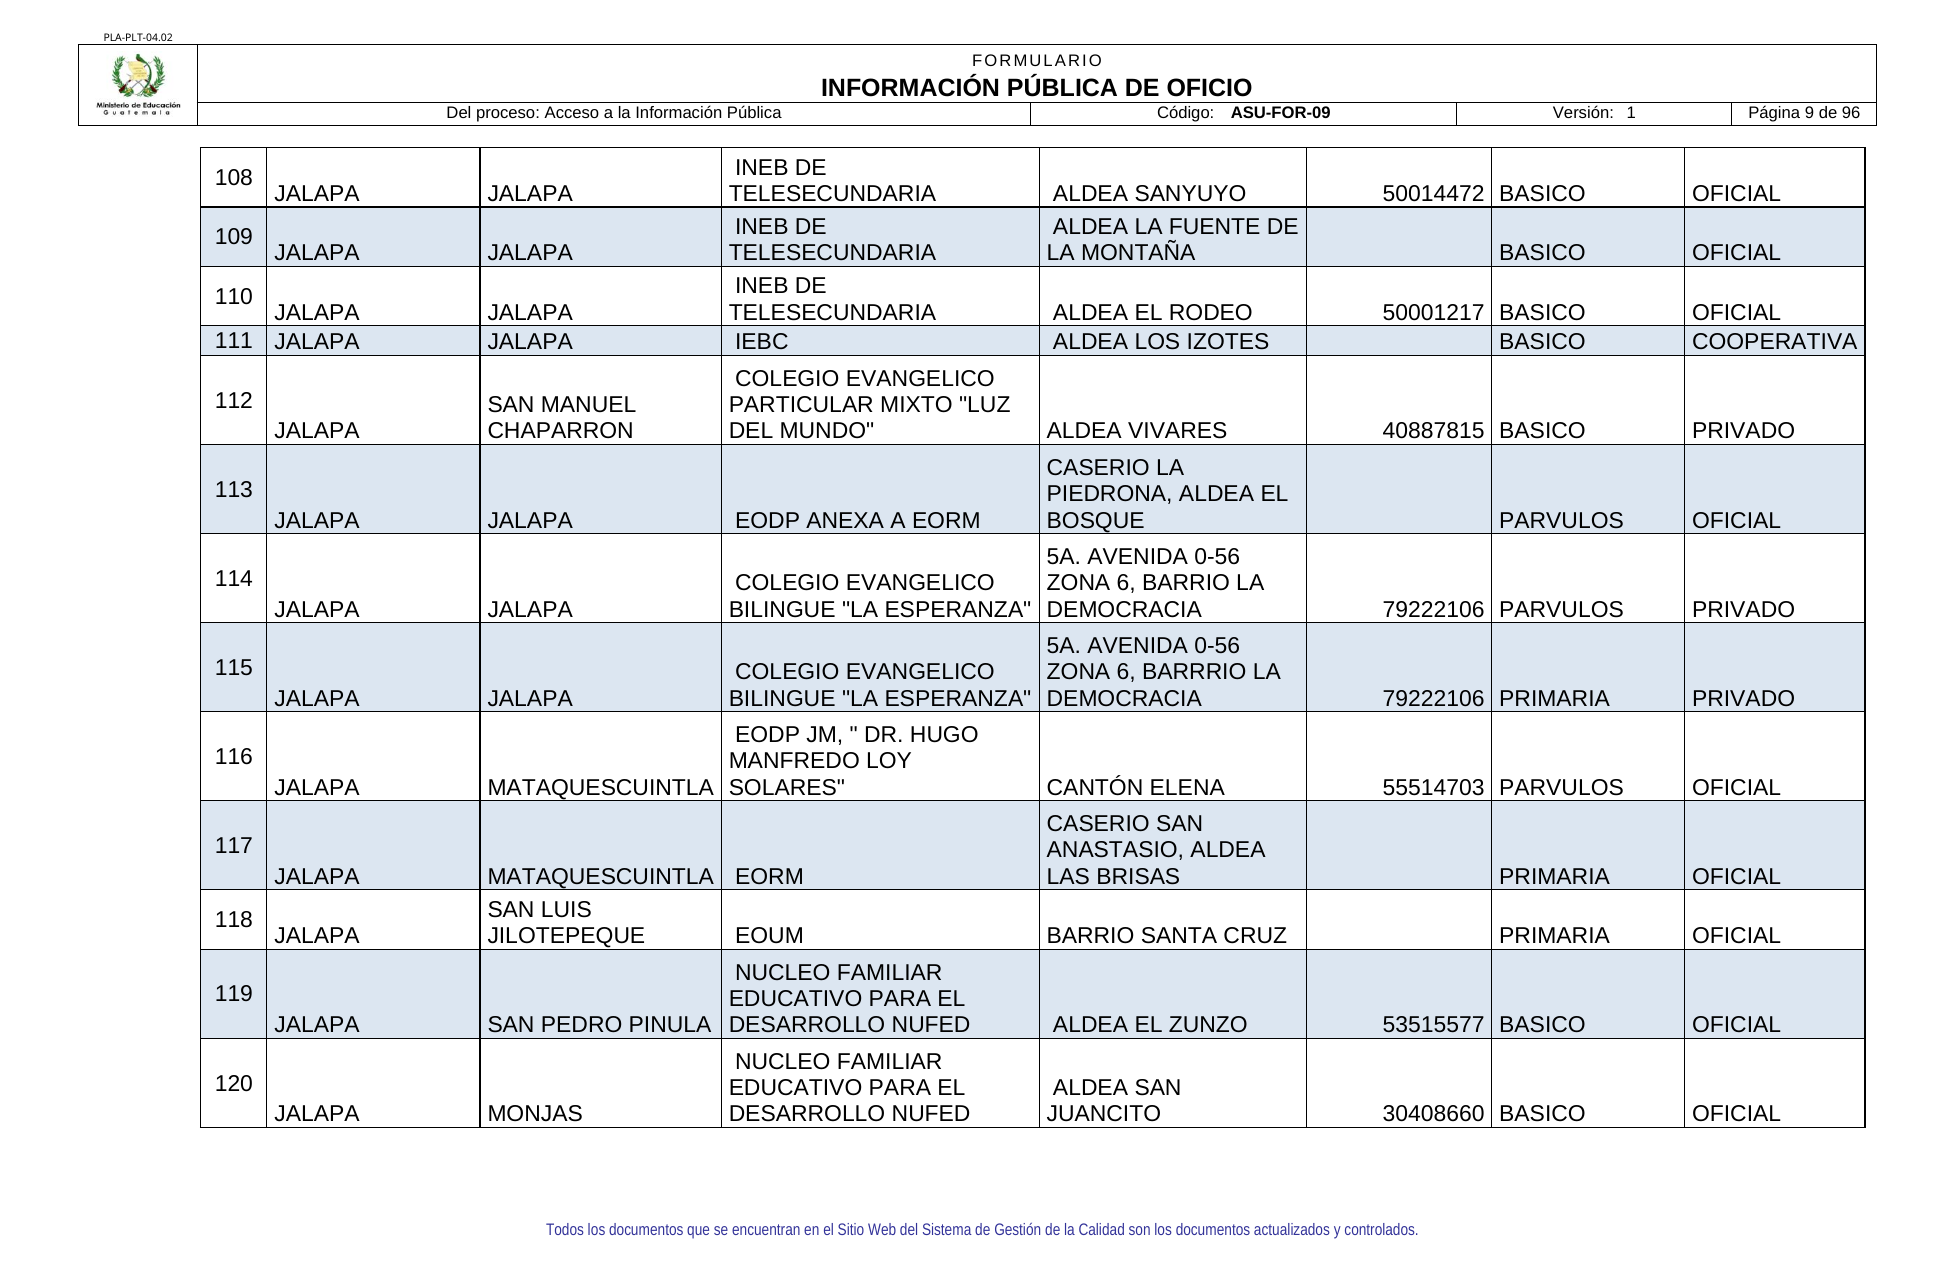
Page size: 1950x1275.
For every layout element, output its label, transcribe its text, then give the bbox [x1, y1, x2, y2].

table_cell CASERIO LA PIEDRONA, ALDEA EL BOSQUE [1040, 445, 1306, 533]
table_cell [1307, 890, 1491, 948]
table_cell OFICIAL [1685, 890, 1864, 948]
table_cell OFICIAL [1685, 1039, 1864, 1127]
table_cell JALAPA [267, 1039, 479, 1127]
table_cell JALAPA [267, 801, 479, 889]
table_cell EODP JM, " DR. HUGO MANFREDO LOY SOLARES" [722, 712, 1039, 800]
table_cell COLEGIO EVANGELICO BILINGUE "LA ESPERANZA" [722, 534, 1039, 622]
table_cell 50001217 [1307, 267, 1491, 325]
table_cell 109 [201, 208, 266, 266]
table_cell MATAQUESCUINTLA [481, 712, 721, 800]
table_cell 79222106 [1307, 534, 1491, 622]
table_cell CASERIO SAN ANASTASIO, ALDEA LAS BRISAS [1040, 801, 1306, 889]
table_cell PRIVADO [1685, 534, 1864, 622]
table_cell 116 [201, 712, 266, 800]
table_cell BASICO [1492, 356, 1684, 444]
table_cell 120 [201, 1039, 266, 1127]
table_cell 50014472 [1307, 148, 1491, 206]
table_cell PRIVADO [1685, 356, 1864, 444]
table_cell 55514703 [1307, 712, 1491, 800]
table_cell [1307, 326, 1491, 355]
table_cell EODP ANEXA A EORM [722, 445, 1039, 533]
table_cell 115 [201, 623, 266, 711]
table_cell NUCLEO FAMILIAR EDUCATIVO PARA EL DESARROLLO NUFED [722, 1039, 1039, 1127]
table_cell JALAPA [267, 534, 479, 622]
table_cell COLEGIO EVANGELICO PARTICULAR MIXTO "LUZ DEL MUNDO" [722, 356, 1039, 444]
table_cell JALAPA [481, 534, 721, 622]
table_cell IEBC [722, 326, 1039, 355]
table_cell OFICIAL [1685, 801, 1864, 889]
table_cell BASICO [1492, 950, 1684, 1038]
table_cell JALAPA [481, 267, 721, 325]
table_cell JALAPA [267, 267, 479, 325]
table_cell CANTÓN ELENA [1040, 712, 1306, 800]
table_cell JALAPA [481, 208, 721, 266]
table_cell 53515577 [1307, 950, 1491, 1038]
table_cell JALAPA [481, 623, 721, 711]
table_cell PARVULOS [1492, 534, 1684, 622]
table_cell PRIMARIA [1492, 801, 1684, 889]
table_cell OFICIAL [1685, 950, 1864, 1038]
table_cell JALAPA [481, 445, 721, 533]
table_cell SAN MANUEL CHAPARRON [481, 356, 721, 444]
table_cell PRIVADO [1685, 623, 1864, 711]
table_cell [1307, 801, 1491, 889]
table_cell 40887815 [1307, 356, 1491, 444]
table_cell 114 [201, 534, 266, 622]
table_cell BASICO [1492, 1039, 1684, 1127]
table_cell NUCLEO FAMILIAR EDUCATIVO PARA EL DESARROLLO NUFED [722, 950, 1039, 1038]
table_cell 112 [201, 356, 266, 444]
table_cell JALAPA [267, 356, 479, 444]
table_cell MONJAS [481, 1039, 721, 1127]
table_cell INEB DE TELESECUNDARIA [722, 208, 1039, 266]
table_cell COLEGIO EVANGELICO BILINGUE "LA ESPERANZA" [722, 623, 1039, 711]
table_cell PARVULOS [1492, 445, 1684, 533]
table_cell JALAPA [267, 950, 479, 1038]
table_cell [1307, 445, 1491, 533]
table_cell PARVULOS [1492, 712, 1684, 800]
table_cell 110 [201, 267, 266, 325]
table_cell SAN LUIS JILOTEPEQUE [481, 890, 721, 948]
table_cell JALAPA [267, 890, 479, 948]
table_cell ALDEA LA FUENTE DE LA MONTAÑA [1040, 208, 1306, 266]
table_cell BASICO [1492, 267, 1684, 325]
table_cell OFICIAL [1685, 445, 1864, 533]
table_cell PRIMARIA [1492, 623, 1684, 711]
table_cell OFICIAL [1685, 712, 1864, 800]
table_cell EOUM [722, 890, 1039, 948]
table_cell ALDEA VIVARES [1040, 356, 1306, 444]
table_cell MATAQUESCUINTLA [481, 801, 721, 889]
table_cell SAN PEDRO PINULA [481, 950, 721, 1038]
table_cell PRIMARIA [1492, 890, 1684, 948]
table_cell EORM [722, 801, 1039, 889]
table_cell 118 [201, 890, 266, 948]
table_cell JALAPA [267, 445, 479, 533]
table_cell BASICO [1492, 326, 1684, 355]
table_cell 30408660 [1307, 1039, 1491, 1127]
table_cell 79222106 [1307, 623, 1491, 711]
table_cell [1307, 208, 1491, 266]
table_cell ALDEA SANYUYO [1040, 148, 1306, 206]
table_cell 117 [201, 801, 266, 889]
table_cell 108 [201, 148, 266, 206]
table_cell JALAPA [267, 208, 479, 266]
table_cell BARRIO SANTA CRUZ [1040, 890, 1306, 948]
table_cell JALAPA [481, 148, 721, 206]
table_cell COOPERATIVA [1685, 326, 1864, 355]
table_cell JALAPA [267, 712, 479, 800]
table_cell JALAPA [481, 326, 721, 355]
table_cell JALAPA [267, 326, 479, 355]
table_cell 5A. AVENIDA 0-56 ZONA 6, BARRRIO LA DEMOCRACIA [1040, 623, 1306, 711]
table_cell ALDEA SAN JUANCITO [1040, 1039, 1306, 1127]
table_cell 111 [201, 326, 266, 355]
table_cell INEB DE TELESECUNDARIA [722, 267, 1039, 325]
table_cell OFICIAL [1685, 148, 1864, 206]
table_cell BASICO [1492, 148, 1684, 206]
table_cell ALDEA EL ZUNZO [1040, 950, 1306, 1038]
table_cell OFICIAL [1685, 208, 1864, 266]
table_cell ALDEA LOS IZOTES [1040, 326, 1306, 355]
table_cell ALDEA EL RODEO [1040, 267, 1306, 325]
table_cell JALAPA [267, 148, 479, 206]
table_cell INEB DE TELESECUNDARIA [722, 148, 1039, 206]
table_cell 113 [201, 445, 266, 533]
table_cell OFICIAL [1685, 267, 1864, 325]
table_cell 119 [201, 950, 266, 1038]
table_cell JALAPA [267, 623, 479, 711]
table_cell BASICO [1492, 208, 1684, 266]
picture [95, 51, 181, 117]
table_cell 5A. AVENIDA 0-56 ZONA 6, BARRIO LA DEMOCRACIA [1040, 534, 1306, 622]
